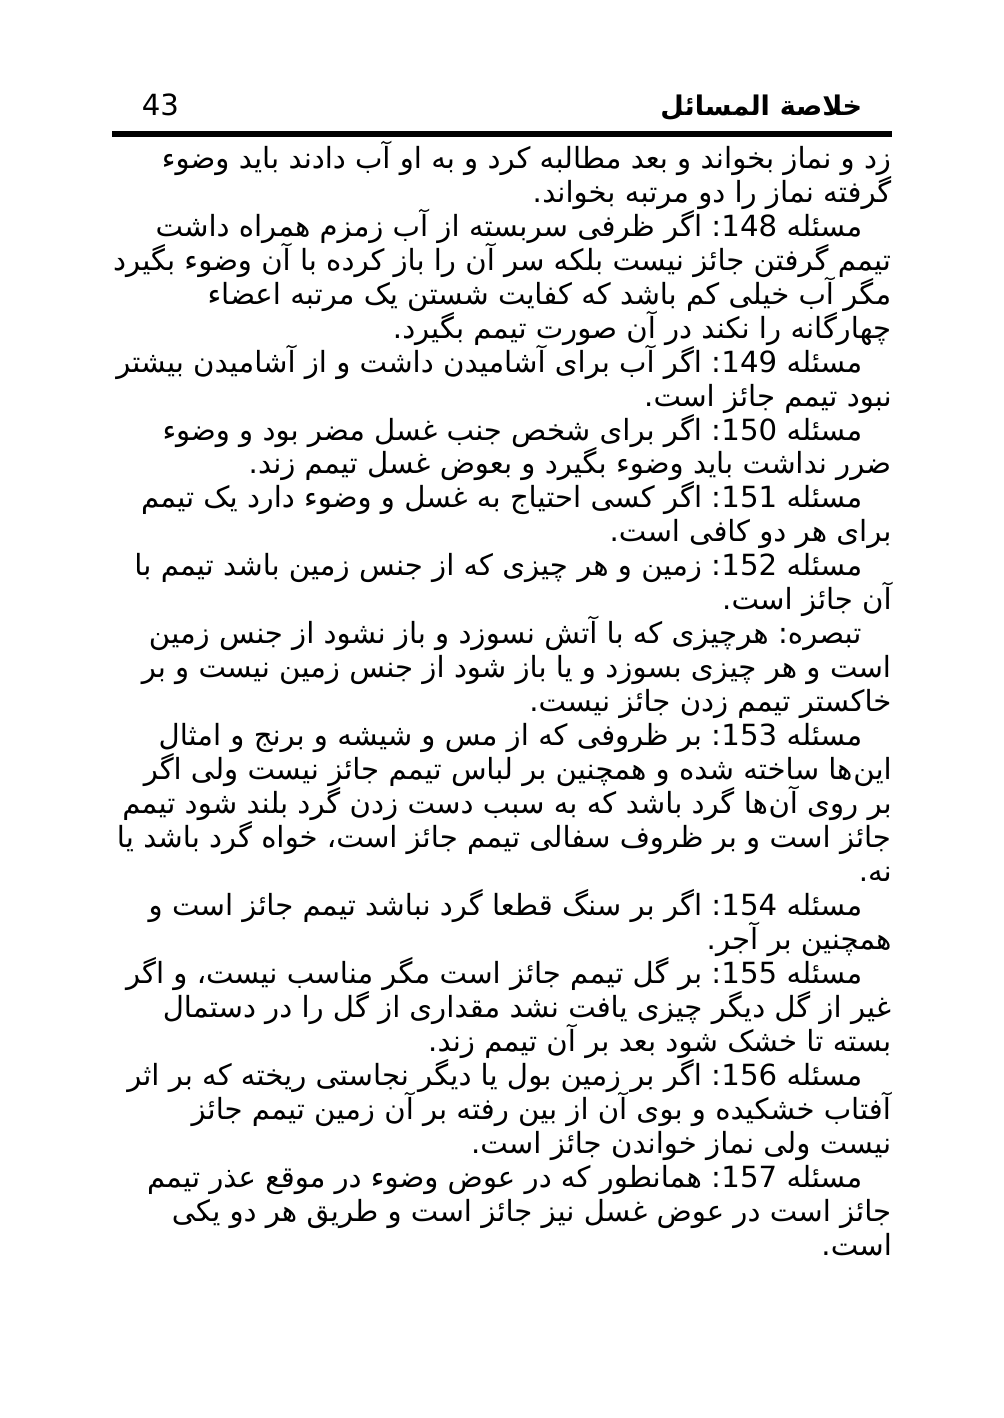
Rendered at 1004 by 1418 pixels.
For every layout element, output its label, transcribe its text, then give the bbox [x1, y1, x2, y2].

text مسئله 148: اگر ظرفی سربسته از آب زمزم همراه داشت تیمم گرفتن جائز نیست بلکه سر آن را باز کرده با آن وضوء بگیرد مگر آب خیلی کم باشد که کفایت شستن یک مرتبه اعضاء چهارگانه را نکند در آن صورت تیمم بگیرد. [112, 209, 892, 345]
text مسئله 153: بر ظروفی که از مس و شیشه و برنج و امثال این‌ها ساخته شده و همچنین بر لباس تیمم جائز نیست ولی اگر بر روی آن‌ها گرد باشد که به سبب دست زدن گرد بلند شود تیمم جائز است و بر ظروف سفالی تیمم جائز است، خواه گرد باشد یا نه. [112, 718, 892, 888]
text مسئله 151: اگر کسی احتیاج به غسل و وضوء دارد یک تیمم برای هر دو کافی است. [112, 481, 892, 549]
text مسئله 157: همانطور که در عوض وضوء در موقع عذر تیمم جائز است در عوض غسل نیز جائز است و طریق هر دو یکی است. [112, 1160, 892, 1262]
text تبصره: هرچیزی که با آتش نسوزد و باز نشود از جنس زمین است و هر چیزی بسوزد و یا باز شود از جنس زمین نیست و بر خاکستر تیمم زدن جائز نیست. [112, 617, 892, 718]
text مسئله 154: اگر بر سنگ قطعا گرد نباشد تیمم جائز است و همچنین بر آجر. [112, 888, 892, 956]
text مسئله 152: زمین و هر چیزی که از جنس زمین باشد تیمم با آن جائز است. [112, 549, 892, 617]
text مسئله 150: اگر برای شخص جنب غسل مضر بود و وضوء ضرر نداشت باید وضوء بگیرد و بعوض غسل تیمم زند. [112, 413, 892, 481]
text مسئله 155: بر گل تیمم جائز است مگر مناسب نیست، و اگر غیر از گل دیگر چیزی یافت نشد مقداری از گل را در دستمال بسته تا خشک شود بعد بر آن تیمم زند. [112, 956, 892, 1058]
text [112, 141, 892, 209]
text مسئله 156: اگر بر زمین بول یا دیگر نجاستی ریخته که بر اثر آفتاب خشکیده و بوی آن از بین رفته بر آن زمین تیمم جائز نیست ولی نماز خواندن جائز است. [112, 1058, 892, 1160]
text مسئله 149: اگر آب برای آشامیدن داشت و از آشامیدن بیشتر نبود تیمم جائز است. [112, 345, 892, 413]
